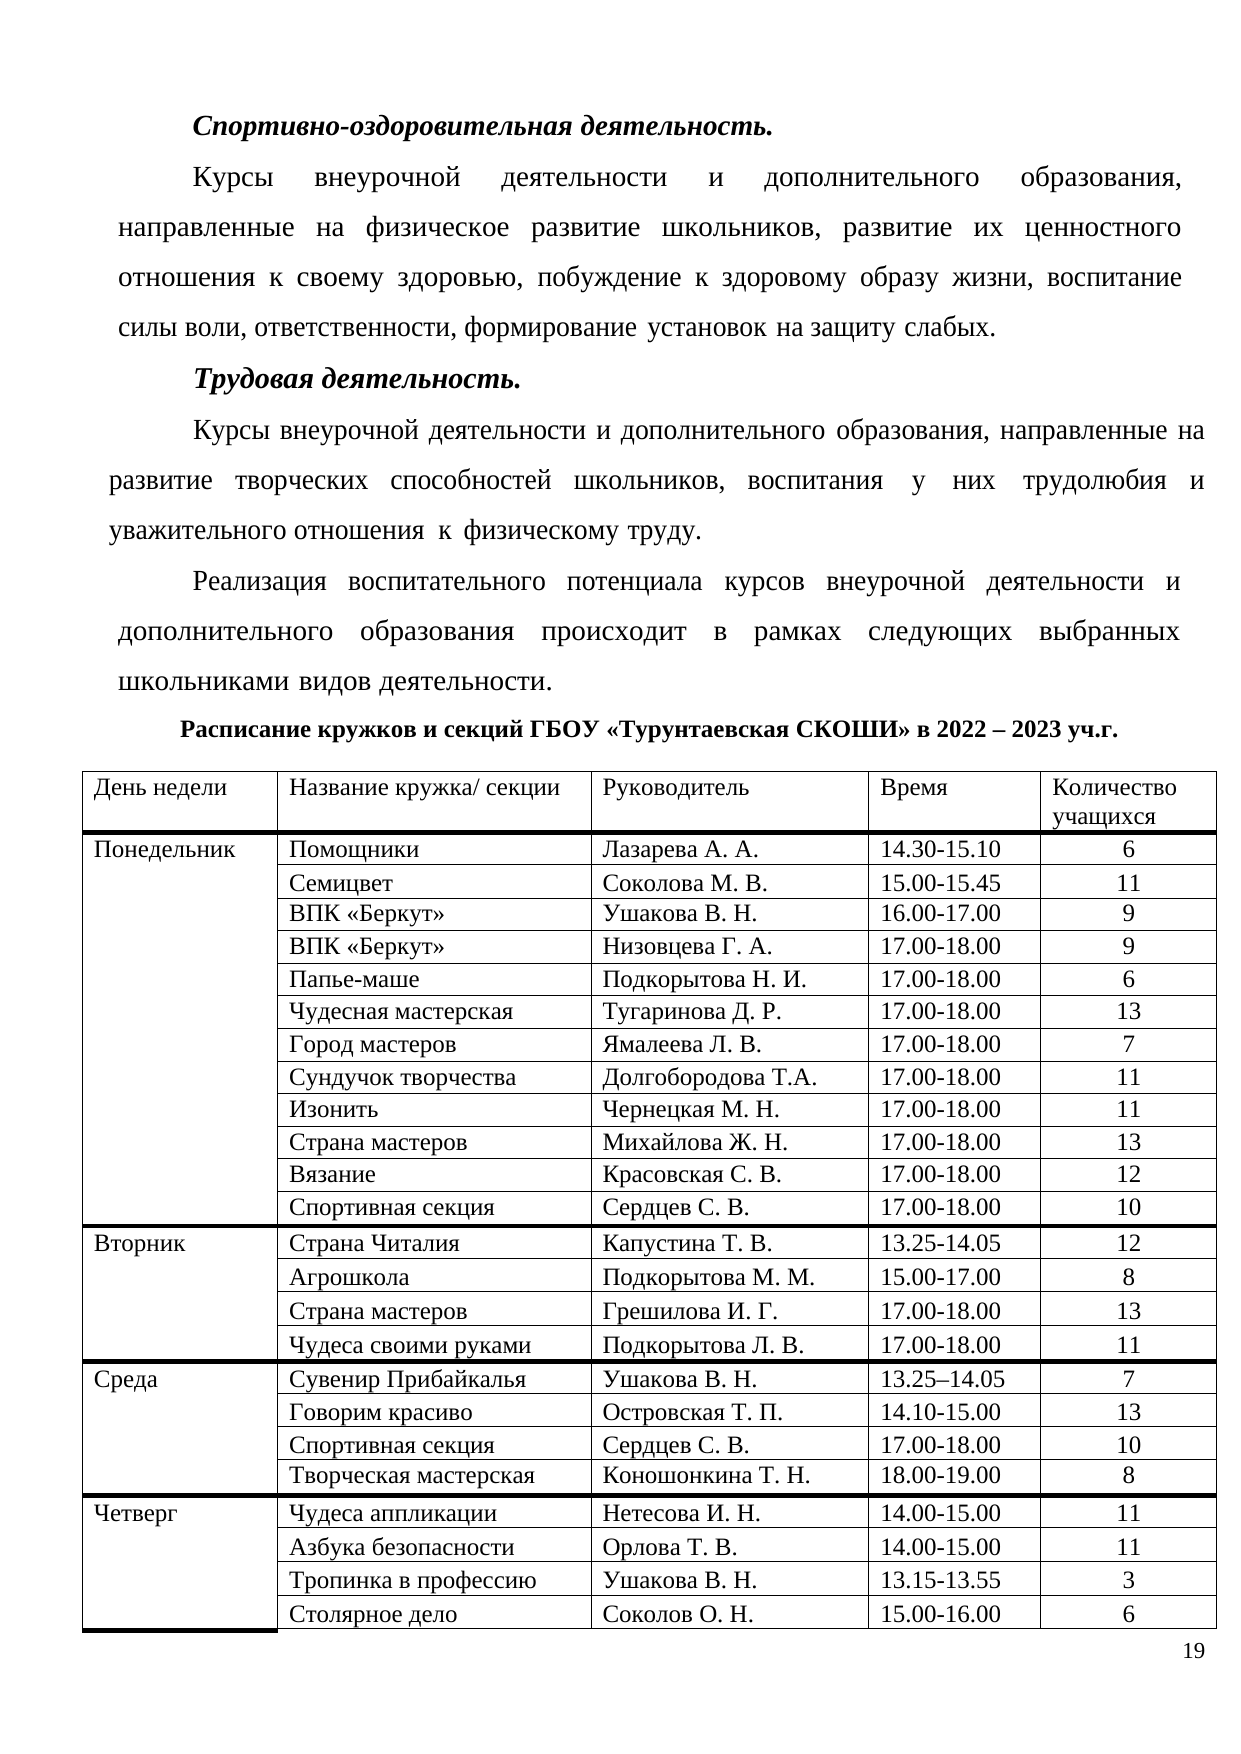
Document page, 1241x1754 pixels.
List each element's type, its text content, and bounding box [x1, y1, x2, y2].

table_cell Помощники [278, 835, 591, 864]
table_cell 6 [1041, 1596, 1216, 1628]
table_cell Чернецкая М. Н. [592, 1094, 868, 1126]
table_cell Сувенир Прибайкалья [278, 1364, 591, 1392]
table_cell 17.00-18.00 [869, 964, 1040, 995]
table_cell 11 [1041, 1498, 1216, 1527]
subtitle Трудовая деятельность. [193, 360, 1205, 394]
table_cell 12 [1041, 1228, 1216, 1257]
table_cell Азбука безопасности [278, 1528, 591, 1561]
table_cell 9 [1041, 899, 1216, 930]
table_cell Агрошкола [278, 1259, 591, 1291]
table_cell Страна мастеров [278, 1127, 591, 1158]
table_cell Семицвет [278, 865, 591, 897]
table_cell 17.00-18.00 [869, 931, 1040, 963]
table_cell Чудеса аппликации [278, 1498, 591, 1527]
table_cell Среда [83, 1364, 277, 1493]
table_header Количество учащихся [1041, 772, 1216, 830]
table_cell Сердцев С. В. [592, 1192, 868, 1223]
table_cell Вторник [83, 1228, 277, 1359]
table_cell Островская Т. П. [592, 1394, 868, 1426]
table_cell 3 [1041, 1562, 1216, 1595]
table_cell Сундучок творчества [278, 1062, 591, 1093]
table_cell 10 [1041, 1427, 1216, 1459]
table_cell Лазарева А. А. [592, 835, 868, 864]
table_cell 17.00-18.00 [869, 1127, 1040, 1158]
table_cell Ушакова В. Н. [592, 899, 868, 930]
table_cell 11 [1041, 865, 1216, 897]
table_cell 14.10-15.00 [869, 1394, 1040, 1426]
table_cell 13.15-13.55 [869, 1562, 1040, 1595]
table_cell Говорим красиво [278, 1394, 591, 1426]
table_cell ВПК «Беркут» [278, 899, 591, 930]
table_cell 14.30-15.10 [869, 835, 1040, 864]
table_cell 11 [1041, 1528, 1216, 1561]
table_cell Творческая мастерская [278, 1460, 591, 1493]
table_header Руководитель [592, 772, 868, 830]
text Реализация воспитательного потенциала курсов внеурочной деятельности и дополнительного образования происходит в рамках следующих выбранных школьниками видов деятельности. [118, 563, 1180, 697]
table_cell Столярное дело [278, 1596, 591, 1628]
table_cell Спортивная секция [278, 1427, 591, 1459]
table_cell Соколова М. В. [592, 865, 868, 897]
subtitle Курсы внеурочной деятельности и дополнительного образования, направленные на развитие творческих способностей школьников, воспитания у них трудолюбия и уважительного отношения к физическому труду. [108, 412, 1205, 546]
table_cell 15.00-17.00 [869, 1259, 1040, 1291]
table_cell Страна мастеров [278, 1292, 591, 1325]
table_cell Изонить [278, 1094, 591, 1126]
table_cell Соколов О. Н. [592, 1596, 868, 1628]
table_cell 8 [1041, 1460, 1216, 1493]
table_cell 9 [1041, 931, 1216, 963]
table_cell 11 [1041, 1094, 1216, 1126]
table_cell Ушакова В. Н. [592, 1562, 868, 1595]
table_cell 17.00-18.00 [869, 1292, 1040, 1325]
table_cell 17.00-18.00 [869, 1029, 1040, 1061]
table_cell 13 [1041, 1394, 1216, 1426]
table_cell Коношонкина Т. Н. [592, 1460, 868, 1493]
table_cell Чудесная мастерская [278, 996, 591, 1028]
table_cell Тропинка в профессию [278, 1562, 591, 1595]
table_cell 13 [1041, 996, 1216, 1028]
table_cell Низовцева Г. А. [592, 931, 868, 963]
table_cell Сердцев С. В. [592, 1427, 868, 1459]
table_cell 10 [1041, 1192, 1216, 1223]
table_cell Понедельник [83, 835, 277, 1223]
table_cell Четверг [83, 1498, 277, 1628]
table_cell Капустина Т. В. [592, 1228, 868, 1257]
table_cell 17.00-18.00 [869, 1326, 1040, 1359]
table_cell 17.00-18.00 [869, 996, 1040, 1028]
table_cell 13 [1041, 1127, 1216, 1158]
table_cell 13.25–14.05 [869, 1364, 1040, 1392]
table_cell Ямалеева Л. В. [592, 1029, 868, 1061]
table_cell Нетесова И. Н. [592, 1498, 868, 1527]
table_cell Красовская С. В. [592, 1159, 868, 1191]
table_cell Подкорытова Л. В. [592, 1326, 868, 1359]
text Курсы внеурочной деятельности и дополнительного образования, направленные на физическое развитие школьников, развитие их ценностного отношения к своему здоровью, побуждение к здоровому образу жизни, воспитание силы воли, ответственности, формирование установок на защиту слабых. [118, 159, 1182, 343]
table_cell Орлова Т. В. [592, 1528, 868, 1561]
table_cell 17.00-18.00 [869, 1094, 1040, 1126]
table_cell 11 [1041, 1062, 1216, 1093]
table_cell Папье-маше [278, 964, 591, 995]
table_cell Чудеса своими руками [278, 1326, 591, 1359]
text Расписание кружков и секций ГБОУ «Турунтаевская СКОШИ» в 2022 – 2023 уч.г. [94, 714, 1205, 742]
table_cell 12 [1041, 1159, 1216, 1191]
text Спортивно-оздоровительная деятельность. [118, 108, 1182, 142]
table_cell 18.00-19.00 [869, 1460, 1040, 1493]
table_cell Страна Читалия [278, 1228, 591, 1257]
table_cell Спортивная секция [278, 1192, 591, 1223]
table_header Время [869, 772, 1040, 830]
table_cell 14.00-15.00 [869, 1498, 1040, 1527]
table_cell Подкорытова М. М. [592, 1259, 868, 1291]
table_cell 14.00-15.00 [869, 1528, 1040, 1561]
table_cell 17.00-18.00 [869, 1062, 1040, 1093]
table_header День недели [83, 772, 277, 830]
table_cell 13 [1041, 1292, 1216, 1325]
table_cell Ушакова В. Н. [592, 1364, 868, 1392]
table_cell 7 [1041, 1364, 1216, 1392]
table_cell 7 [1041, 1029, 1216, 1061]
table_cell Тугаринова Д. Р. [592, 996, 868, 1028]
table_cell Город мастеров [278, 1029, 591, 1061]
table_cell Подкорытова Н. И. [592, 964, 868, 995]
table_cell 13.25-14.05 [869, 1228, 1040, 1257]
table_cell 17.00-18.00 [869, 1192, 1040, 1223]
table_cell ВПК «Беркут» [278, 931, 591, 963]
table_header Название кружка/ секции [278, 772, 591, 830]
table_cell Долгобородова Т.А. [592, 1062, 868, 1093]
table_cell 15.00-16.00 [869, 1596, 1040, 1628]
table_cell Грешилова И. Г. [592, 1292, 868, 1325]
table_cell 17.00-18.00 [869, 1427, 1040, 1459]
table_cell 15.00-15.45 [869, 865, 1040, 897]
table_cell Вязание [278, 1159, 591, 1191]
table_cell Михайлова Ж. Н. [592, 1127, 868, 1158]
table_cell 17.00-18.00 [869, 1159, 1040, 1191]
table_cell 16.00-17.00 [869, 899, 1040, 930]
table_cell 8 [1041, 1259, 1216, 1291]
table_cell 11 [1041, 1326, 1216, 1359]
table_cell 6 [1041, 964, 1216, 995]
table_cell 6 [1041, 835, 1216, 864]
